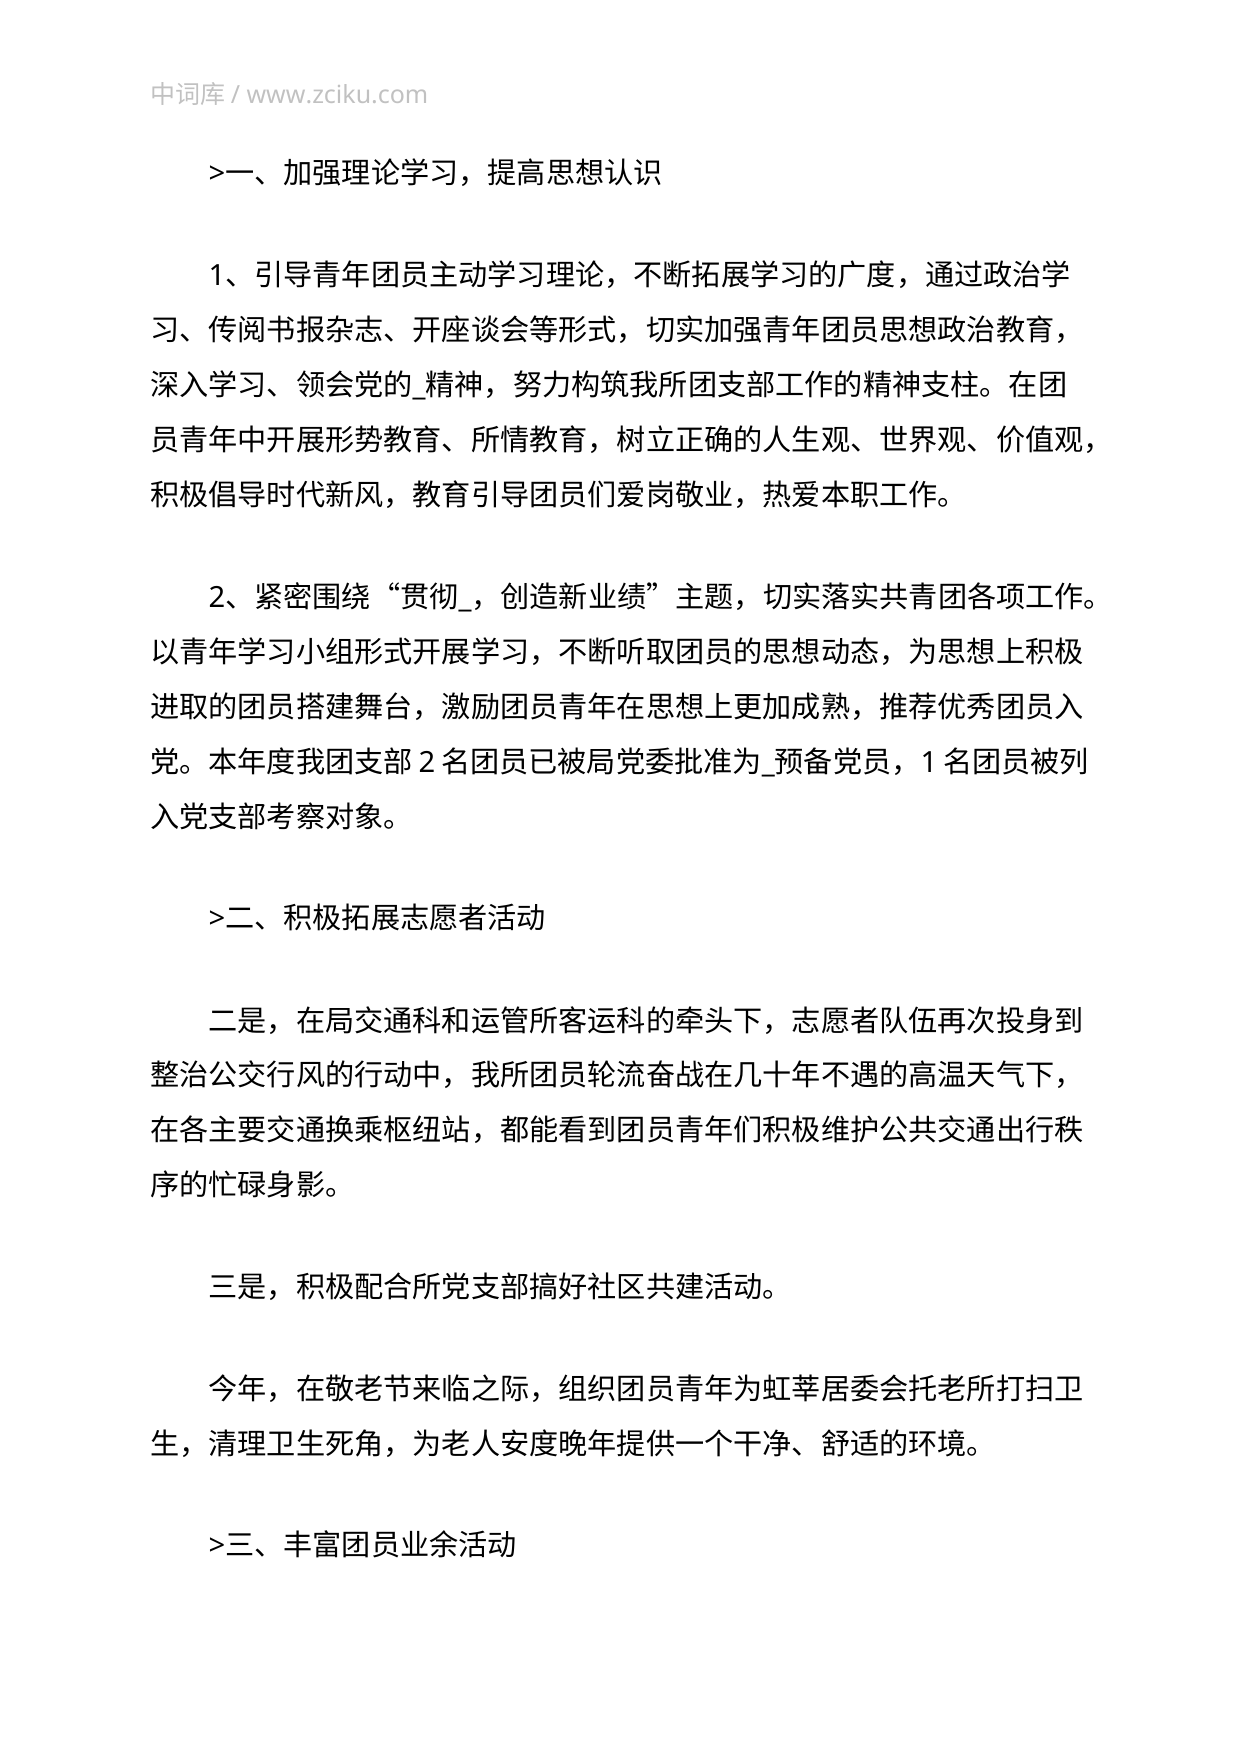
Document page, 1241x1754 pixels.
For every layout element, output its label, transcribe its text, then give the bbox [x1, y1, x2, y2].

text 1、引导青年团员主动学习理论，不断拓展学习的广度，通过政治学习、传阅书报杂志、开座谈会等形式，切实加强青年团员思想政治教育，深入学习、领会党的_精神，努力构筑我所团支部工作的精神支柱。在团员青年中开展形势教育、所情教育，树立正确的人生观、世界观、价值观，积极倡导时代新风，教育引导团员们爱岗敬业，热爱本职工作。 [150, 252, 1090, 514]
text 二是，在局交通科和运管所客运科的牵头下，志愿者队伍再次投身到整治公交行风的行动中，我所团员轮流奋战在几十年不遇的高温天气下，在各主要交通换乘枢纽站，都能看到团员青年们积极维护公共交通出行秩序的忙碌身影。 [150, 997, 1090, 1204]
text >二、积极拓展志愿者活动 [150, 895, 1090, 937]
text 三是，积极配合所党支部搞好社区共建活动。 [150, 1263, 1090, 1306]
text 今年，在敬老节来临之际，组织团员青年为虹莘居委会托老所打扫卫生，清理卫生死角，为老人安度晚年提供一个干净、舒适的环境。 [150, 1365, 1090, 1462]
text 2、紧密围绕“贯彻_，创造新业绩”主题，切实落实共青团各项工作。以青年学习小组形式开展学习，不断听取团员的思想动态，为思想上积极进取的团员搭建舞台，激励团员青年在思想上更加成熟，推荐优秀团员入党。本年度我团支部2名团员已被局党委批准为_预备党员，1名团员被列入党支部考察对象。 [150, 573, 1090, 836]
text >一、加强理论学习，提高思想认识 [150, 150, 1090, 192]
text >三、丰富团员业余活动 [150, 1522, 1090, 1564]
